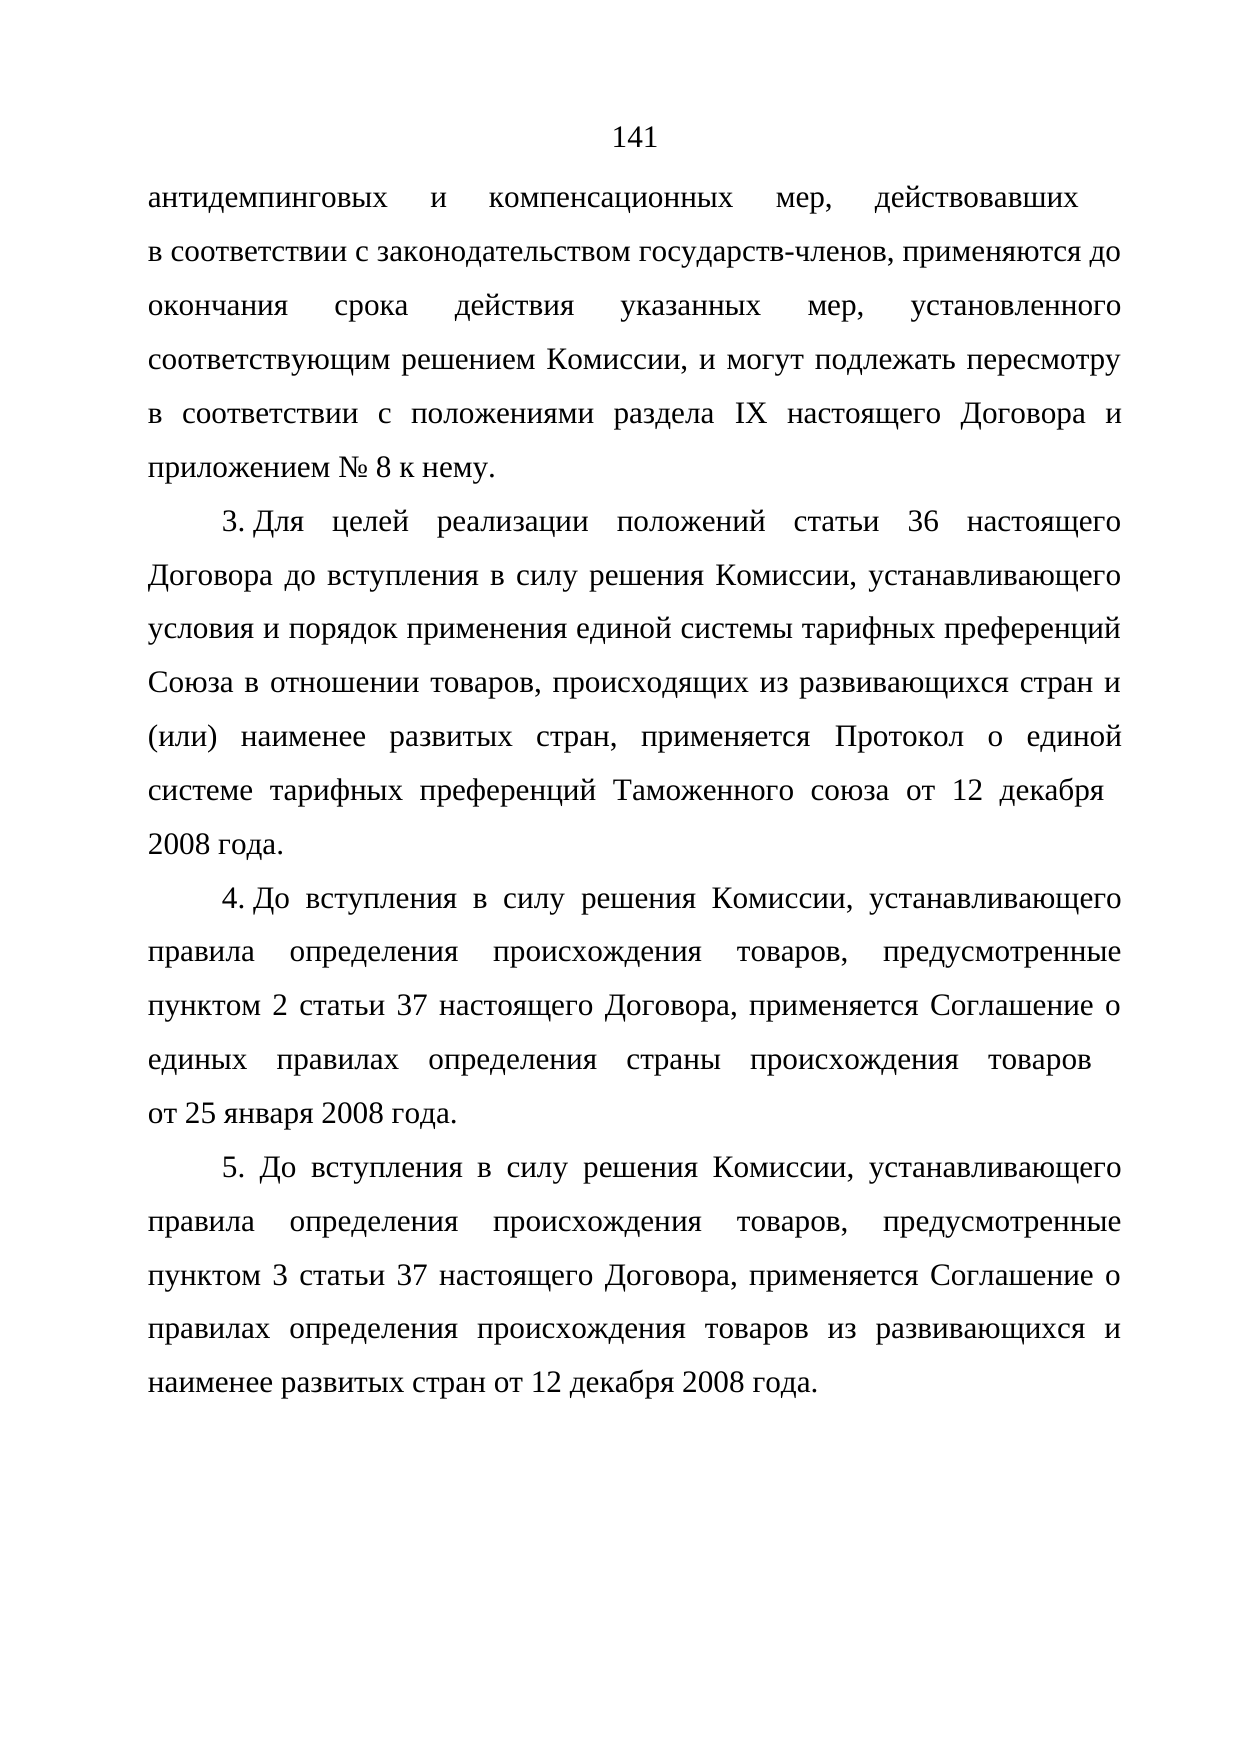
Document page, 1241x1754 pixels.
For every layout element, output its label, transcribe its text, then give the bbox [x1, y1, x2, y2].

text 3. Для целей реализации положений статьи 36 настоящего Договора до вступления в силу решения Комиссии, устанавливающего условия и порядок применения единой системы тарифных преференций Союза в отношении товаров, происходящих из развивающихся стран и (или) наименее развитых стран, применяется Протокол о единой системе тарифных преференций Таможенного союза от 12 декабря 2008 года. [148, 502, 1122, 861]
text 4. До вступления в силу решения Комиссии, устанавливающего правила определения происхождения товаров, предусмотренные пунктом 2 статьи 37 настоящего Договора, применяется Соглашение о единых правилах определения страны происхождения товаров от 25 января 2008 года. [148, 879, 1122, 1130]
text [148, 179, 1122, 484]
text 5. До вступления в силу решения Комиссии, устанавливающего правила определения происхождения товаров, предусмотренные пунктом 3 статьи 37 настоящего Договора, применяется Соглашение о правилах определения происхождения товаров из развивающихся и наименее развитых стран от 12 декабря 2008 года. [148, 1148, 1122, 1399]
